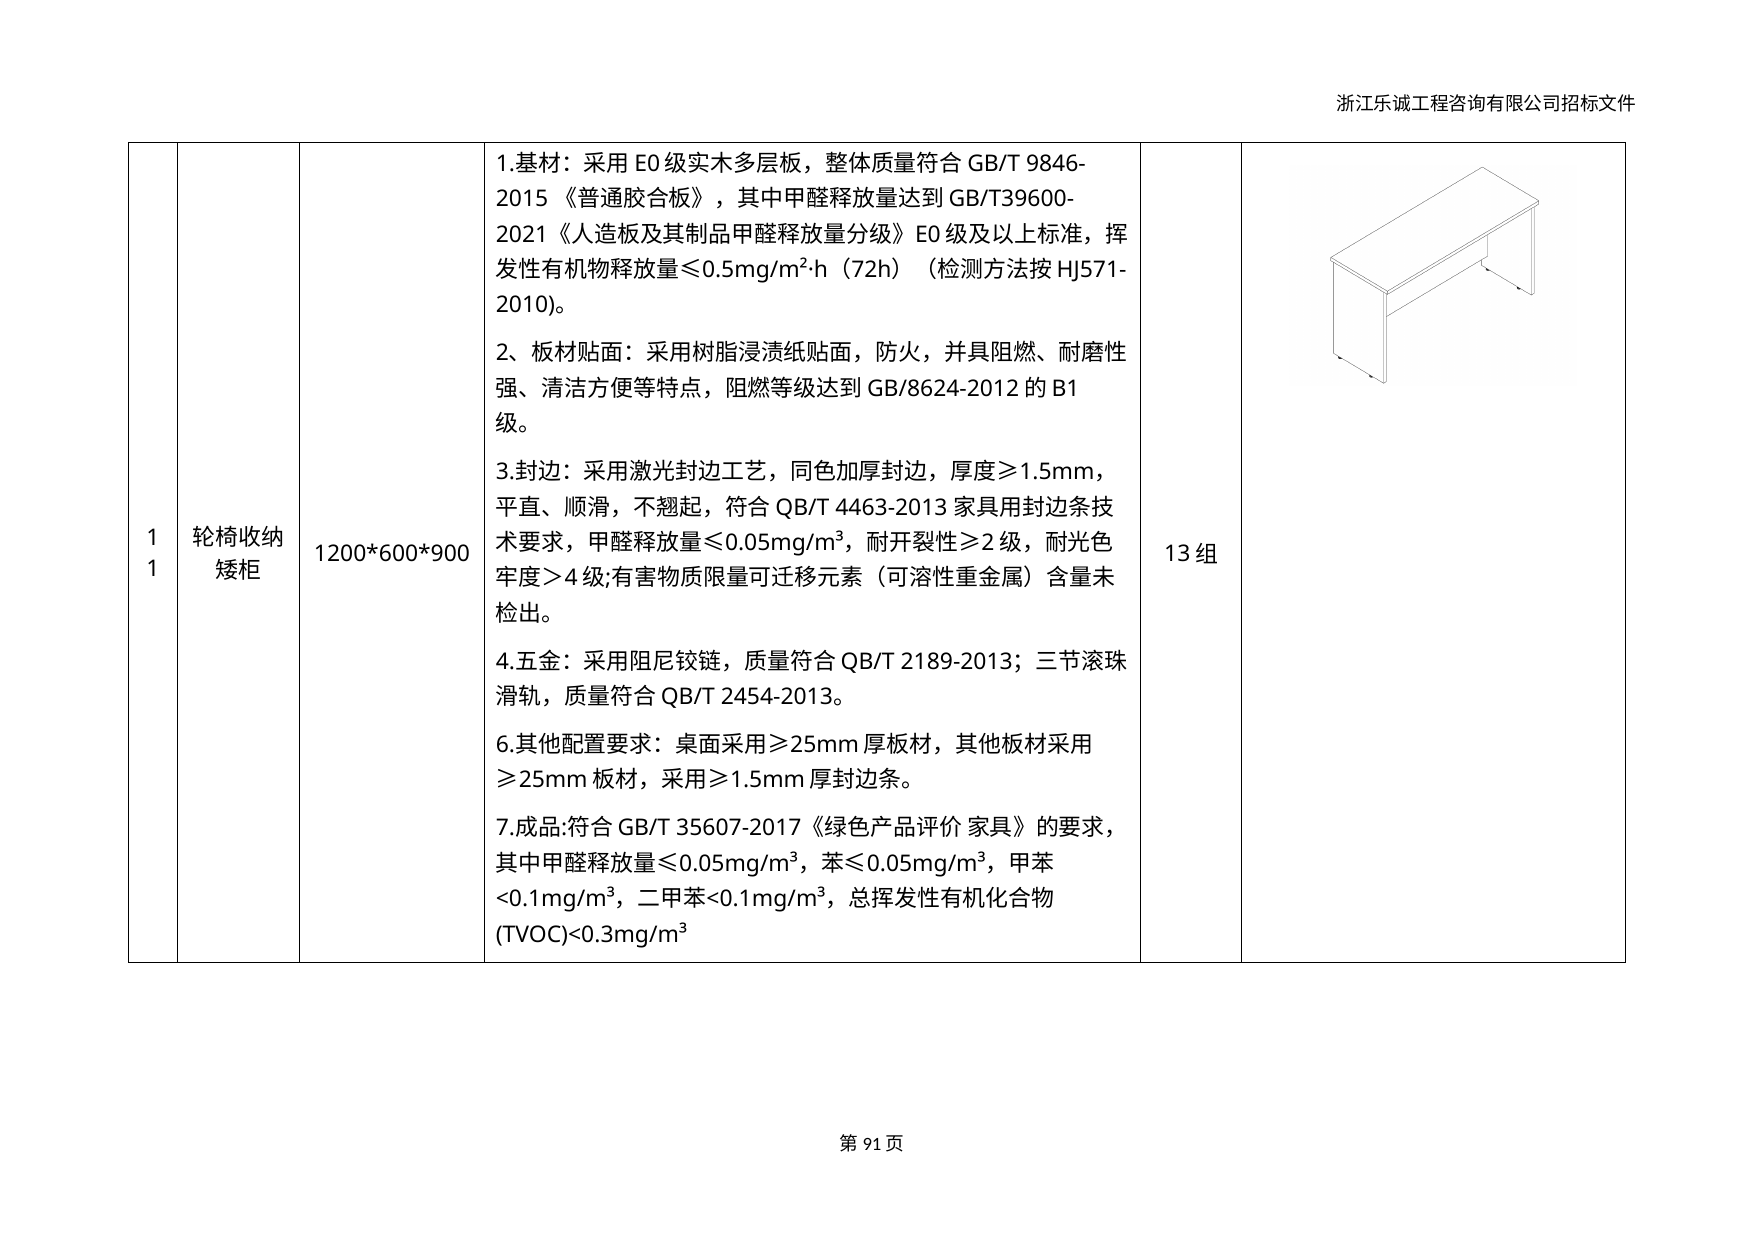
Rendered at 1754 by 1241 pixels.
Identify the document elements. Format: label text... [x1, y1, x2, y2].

table_cell 1.基材：采用E0级实木多层板，整体质量符合GB/T 9846-2015 《普通胶合板》，其中甲醛释放量达到GB/T39600-2021《人造板及其制品甲醛释放量分级》E0级及以上标准，挥发性有机物释放量≤0.5mg/m²·h（72h）（检测方法按HJ571-2010)。 2、板材贴面：采用树脂浸渍纸贴面，防火，并具阻燃、耐磨性强、清洁方便等特点，阻燃等级达到GB/8624-2012的B1级。 3.封边：采用激光封边工艺，同色加厚封边，厚度≥1.5mm，平直、顺滑，不翘起，符合QB/T 4463-2013 家具用封边条技术要求，甲醛释放量≤0.05mg/m³，耐开裂性≥2级，耐光色牢度＞4级;有害物质限量可迁移元素（可溶性重金属）含量未检出。 4.五金：采用阻尼铰链，质量符合QB/T 2189-2013；三节滚珠滑轨，质量符合QB/T 2454-2013。 6.其他配置要求：桌面采用≥25mm厚板材，其他板材采用≥25mm板材，采用≥1.5mm厚封边条。 7.成品:符合GB/T 35607-2017《绿色产品评价 家具》的要求，其中甲醛释放量≤0.05mg/m³，苯≤0.05mg/m³，甲苯<0.1mg/m³，二甲苯<0.1mg/m³，总挥发性有机化合物(TVOC)<0.3mg/m³ [485, 143, 1140, 962]
table_cell 轮椅收纳矮柜 [178, 143, 299, 962]
table_cell 13组 [1141, 143, 1241, 962]
table_cell 11 [129, 143, 177, 962]
picture [1289, 165, 1577, 386]
table_cell 1200*600*900 [300, 143, 484, 962]
table_cell [1242, 143, 1625, 962]
